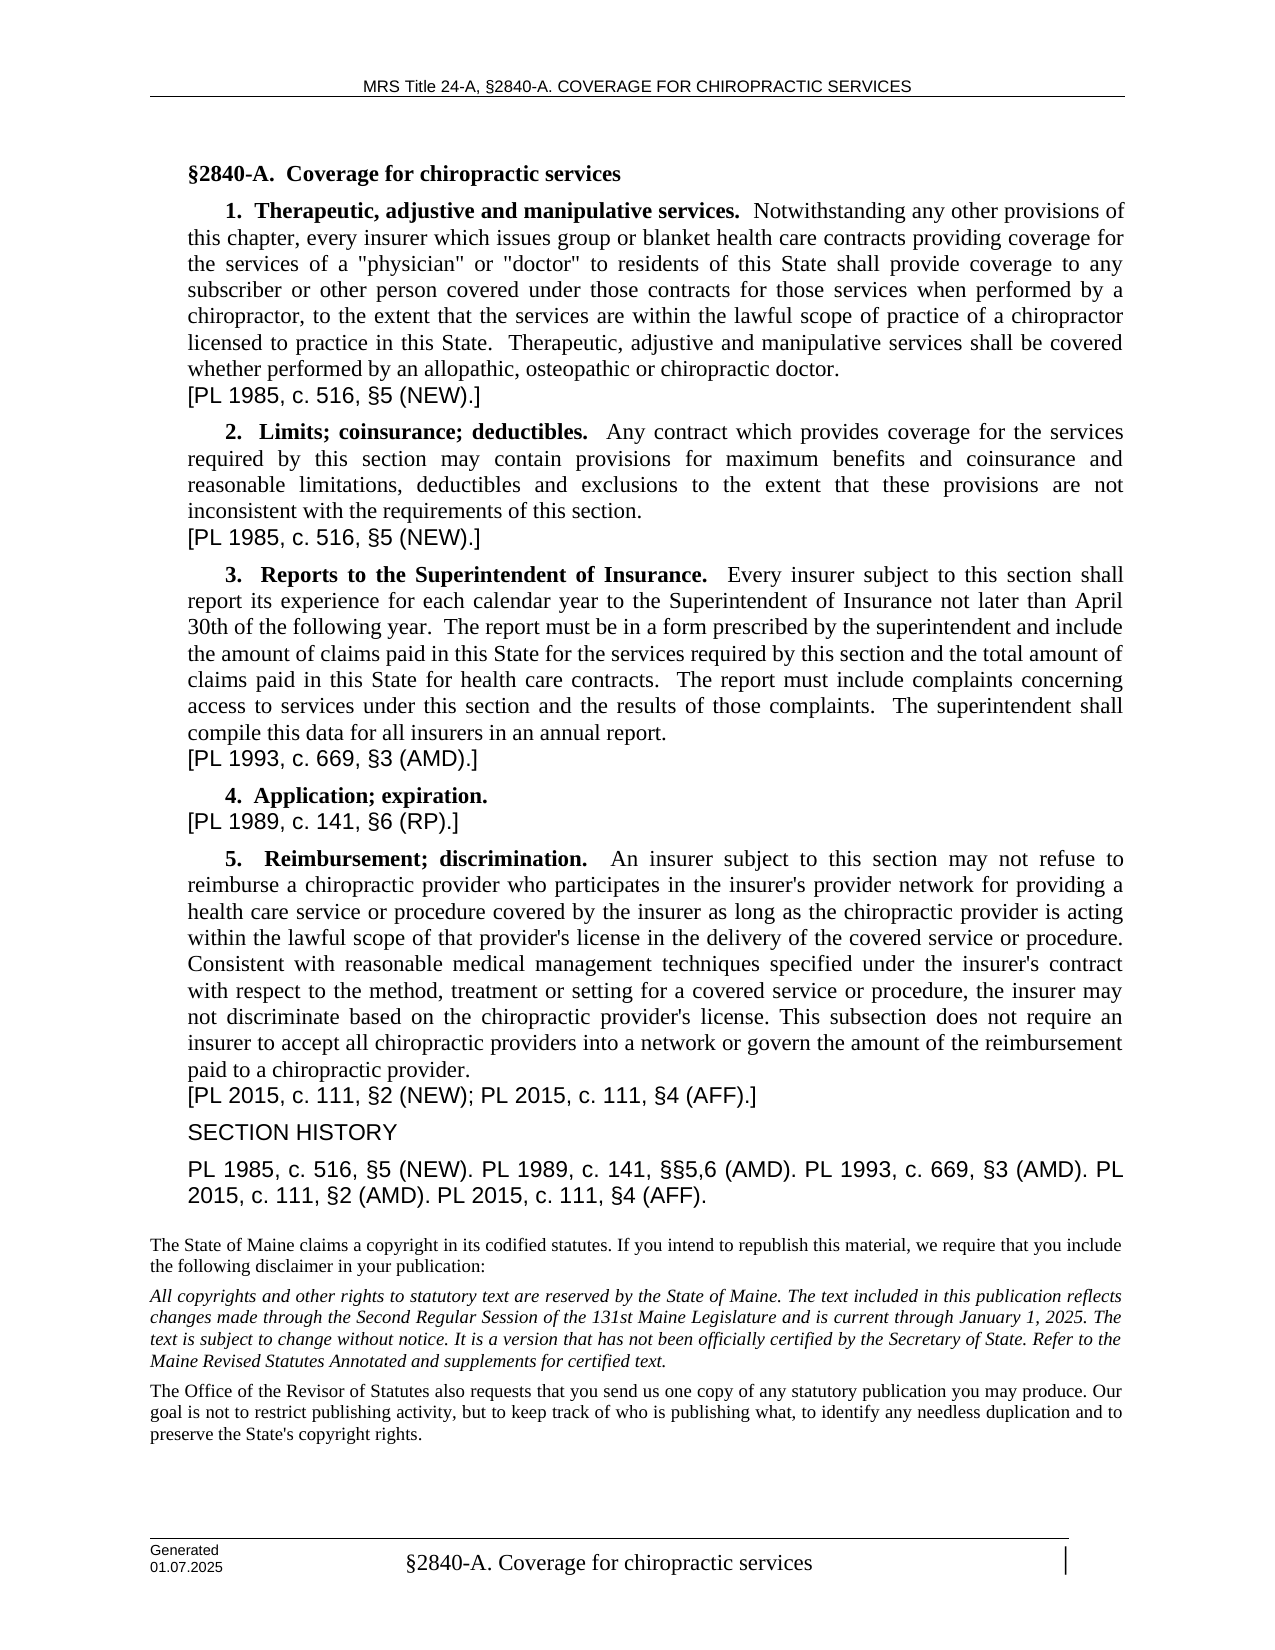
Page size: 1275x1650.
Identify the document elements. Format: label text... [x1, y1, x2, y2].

text 3. Reports to the Superintendent of Insurance. Every insurer subject to this section shall report its experience for each calendar year to the Superintendent of Insurance not later than April 30th of the following year. The report must be in a form prescribed by the superintendent and include the amount of claims paid in this State for the services required by this section and the total amount of claims paid in this State for health care contracts. The report must include complaints concerning access to services under this section and the results of those complaints. The superintendent shall compile this data for all insurers in an annual report. [187, 561, 1125, 745]
text [PL 1985, c. 516, §5 (NEW).] [187, 524, 1125, 550]
text The State of Maine claims a copyright in its codified statutes. If you intend to republish this material, we require that you include the following disclaimer in your publication: [150, 1233, 1125, 1277]
text 2. Limits; coinsurance; deductibles. Any contract which provides coverage for the services required by this section may contain provisions for maximum benefits and coinsurance and reasonable limitations, deductibles and exclusions to the extent that these provisions are not inconsistent with the requirements of this section. [187, 418, 1125, 524]
text [PL 1993, c. 669, §3 (AMD).] [187, 745, 1125, 771]
text §2840-A. Coverage for chiropractic services [187, 160, 1125, 187]
text 5. Reimbursement; discrimination. An insurer subject to this section may not refuse to reimburse a chiropractic provider who participates in the insurer's provider network for providing a health care service or procedure covered by the insurer as long as the chiropractic provider is acting within the lawful scope of that provider's license in the delivery of the covered service or procedure. Consistent with reasonable medical management techniques specified under the insurer's contract with respect to the method, treatment or setting for a covered service or procedure, the insurer may not discriminate based on the chiropractic provider's license. This subsection does not require an insurer to accept all chiropractic providers into a network or govern the amount of the reimbursement paid to a chiropractic provider. [187, 845, 1125, 1082]
text PL 1985, c. 516, §5 (NEW). PL 1989, c. 141, §§5,6 (AMD). PL 1993, c. 669, §3 (AMD). PL 2015, c. 111, §2 (AMD). PL 2015, c. 111, §4 (AFF). [187, 1156, 1125, 1208]
text 1. Therapeutic, adjustive and manipulative services. Notwithstanding any other provisions of this chapter, every insurer which issues group or blanket health care contracts providing coverage for the services of a "physician" or "doctor" to residents of this State shall provide coverage to any subscriber or other person covered under those contracts for those services when performed by a chiropractor, to the extent that the services are within the lawful scope of practice of a chiropractor licensed to practice in this State. Therapeutic, adjustive and manipulative services shall be covered whether performed by an allopathic, osteopathic or chiropractic doctor. [187, 197, 1125, 382]
text SECTION HISTORY [187, 1119, 1125, 1145]
text [PL 1989, c. 141, §6 (RP).] [187, 808, 1125, 834]
text [PL 2015, c. 111, §2 (NEW); PL 2015, c. 111, §4 (AFF).] [187, 1082, 1125, 1108]
text The Office of the Revisor of Statutes also requests that you send us one copy of any statutory publication you may produce. Our goal is not to restrict publishing activity, but to keep track of who is publishing what, to identify any needless duplication and to preserve the State's copyright rights. [150, 1379, 1125, 1444]
text All copyrights and other rights to statutory text are reserved by the State of Maine. The text included in this publication reflects changes made through the Second Regular Session of the 131st Maine Legislature and is current through January 1, 2025 . The text is subject to change without notice. It is a version that has not been officially certified by the Secretary of State. Refer to the Maine Revised Statutes Annotated and supplements for certified text. [150, 1285, 1125, 1371]
text 4. Application; expiration. [187, 782, 1125, 808]
text [PL 1985, c. 516, §5 (NEW).] [187, 382, 1125, 408]
